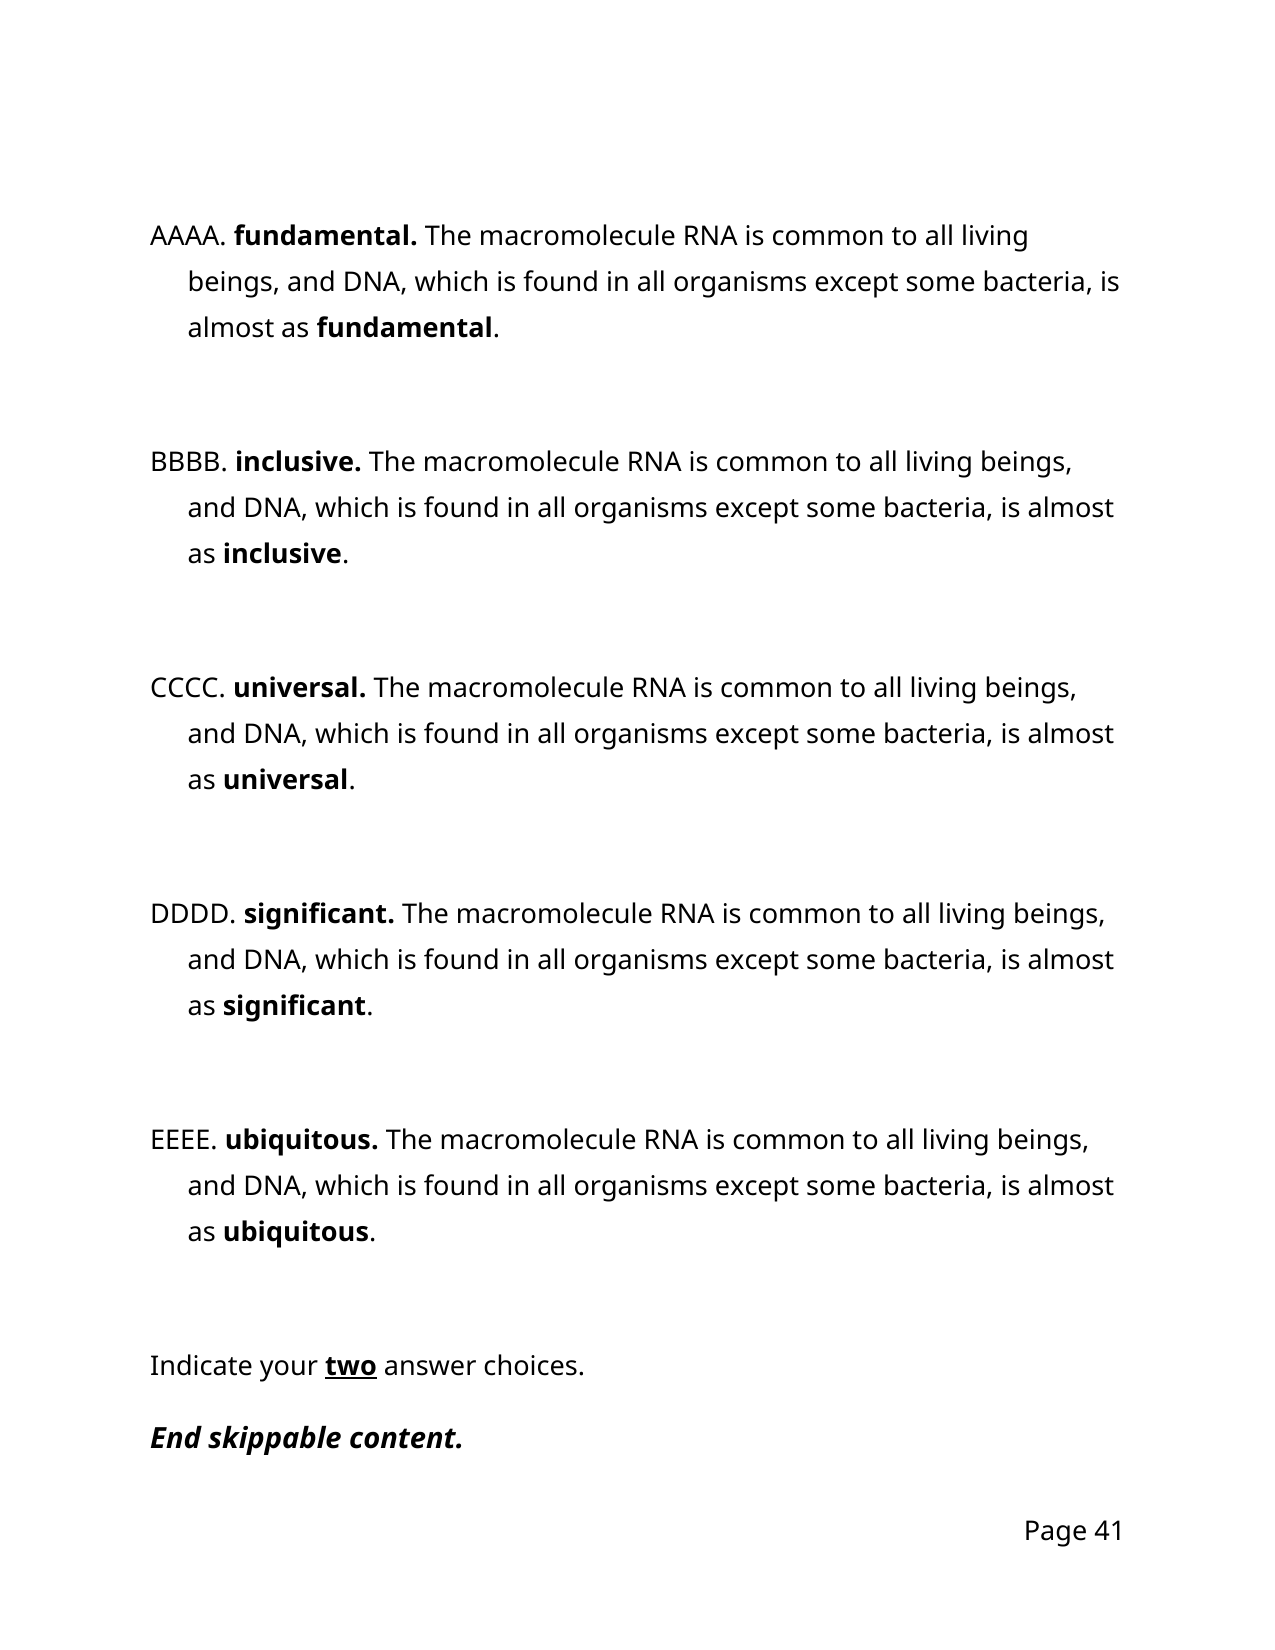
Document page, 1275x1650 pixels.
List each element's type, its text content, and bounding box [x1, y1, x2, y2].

text Indicate your two answer choices. [150, 1346, 1125, 1383]
list universal. The macromolecule RNA is common to all living beings, and DNA, which is found in all organisms except some bacteria, is almost as universal. [150, 668, 1125, 797]
list fundamental. The macromolecule RNA is common to all living beings, and DNA, which is found in all organisms except some bacteria, is almost as fundamental. [150, 217, 1125, 346]
list inclusive. The macromolecule RNA is common to all living beings, and DNA, which is found in all organisms except some bacteria, is almost as inclusive. [150, 443, 1125, 572]
subtitle End skippable content. [150, 1417, 1125, 1457]
list ubiquitous. The macromolecule RNA is common to all living beings, and DNA, which is found in all organisms except some bacteria, is almost as ubiquitous. [150, 1120, 1125, 1249]
list significant. The macromolecule RNA is common to all living beings, and DNA, which is found in all organisms except some bacteria, is almost as significant. [150, 894, 1125, 1023]
